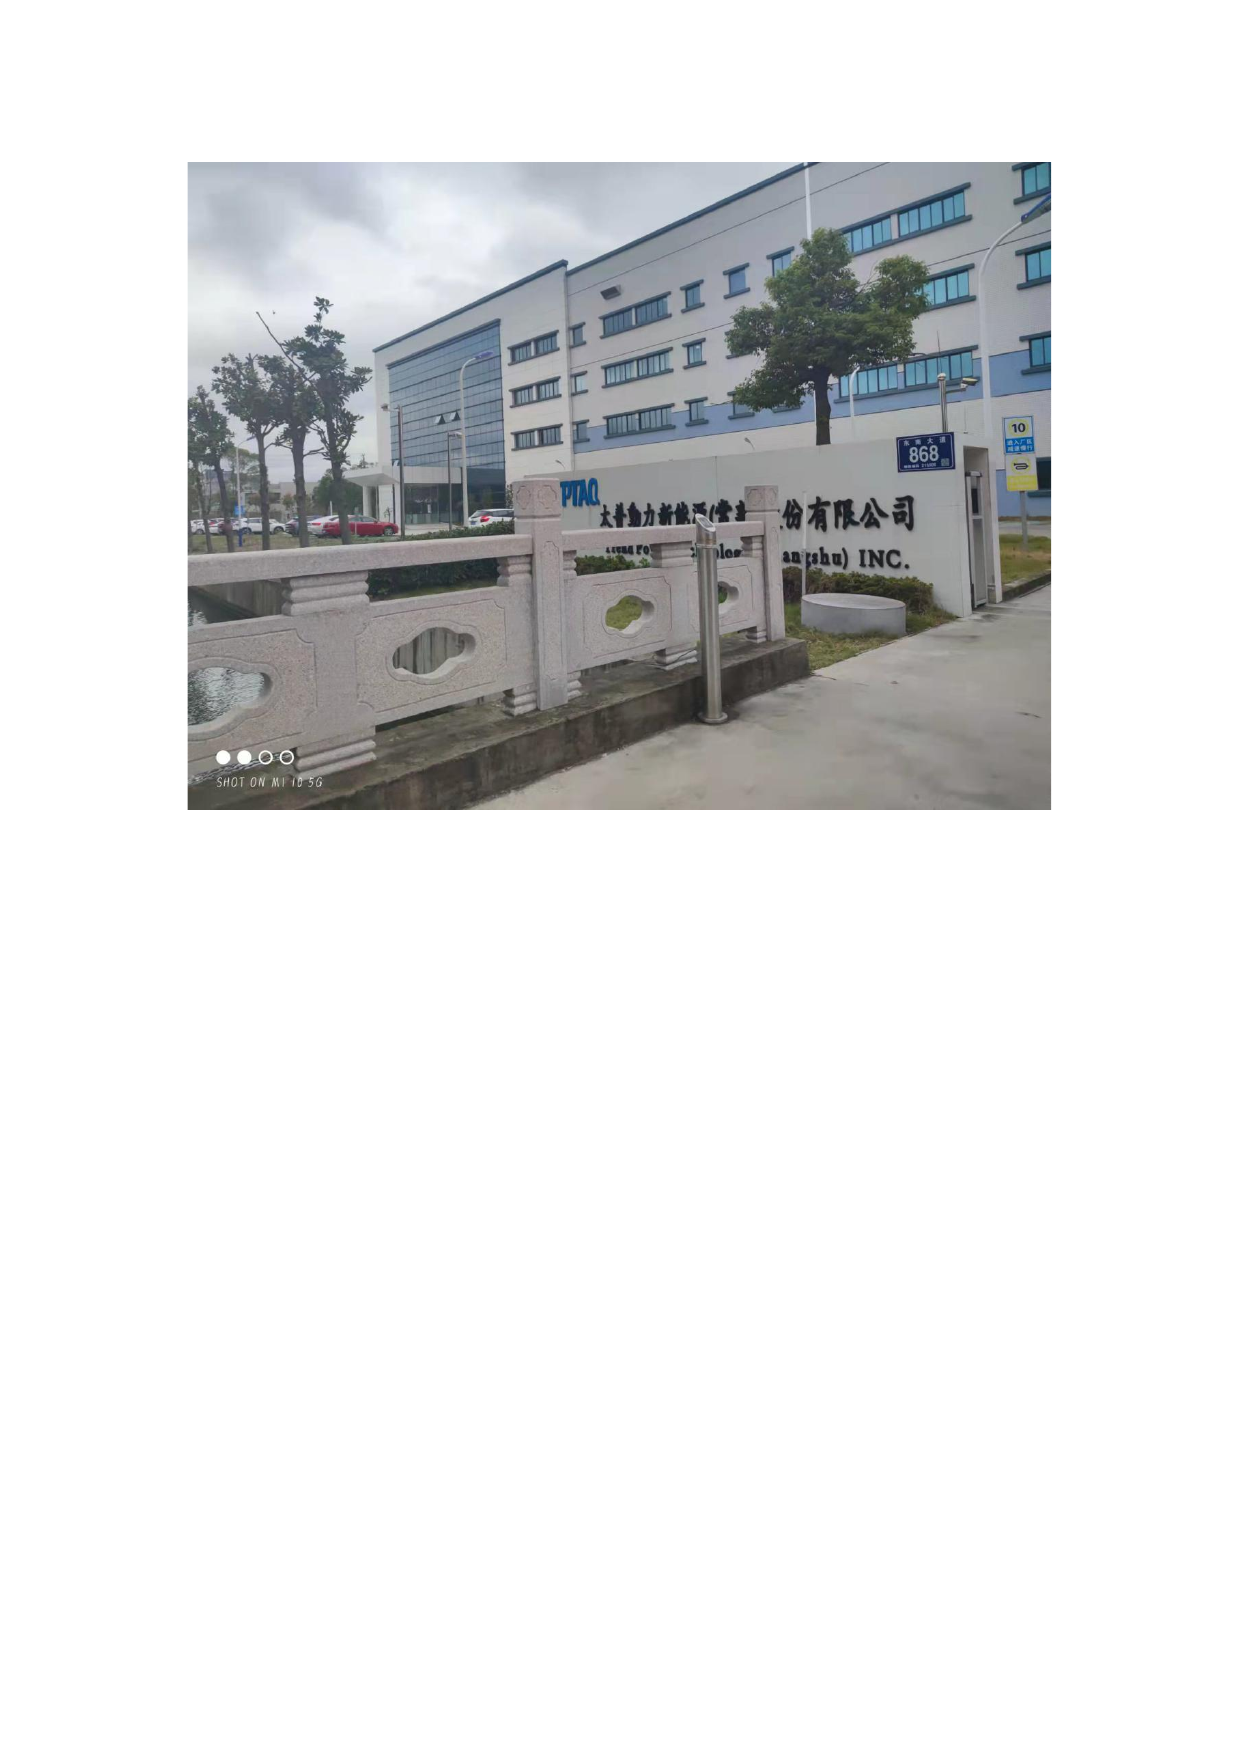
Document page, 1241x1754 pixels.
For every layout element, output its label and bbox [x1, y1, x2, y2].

picture [187, 162, 1052, 810]
